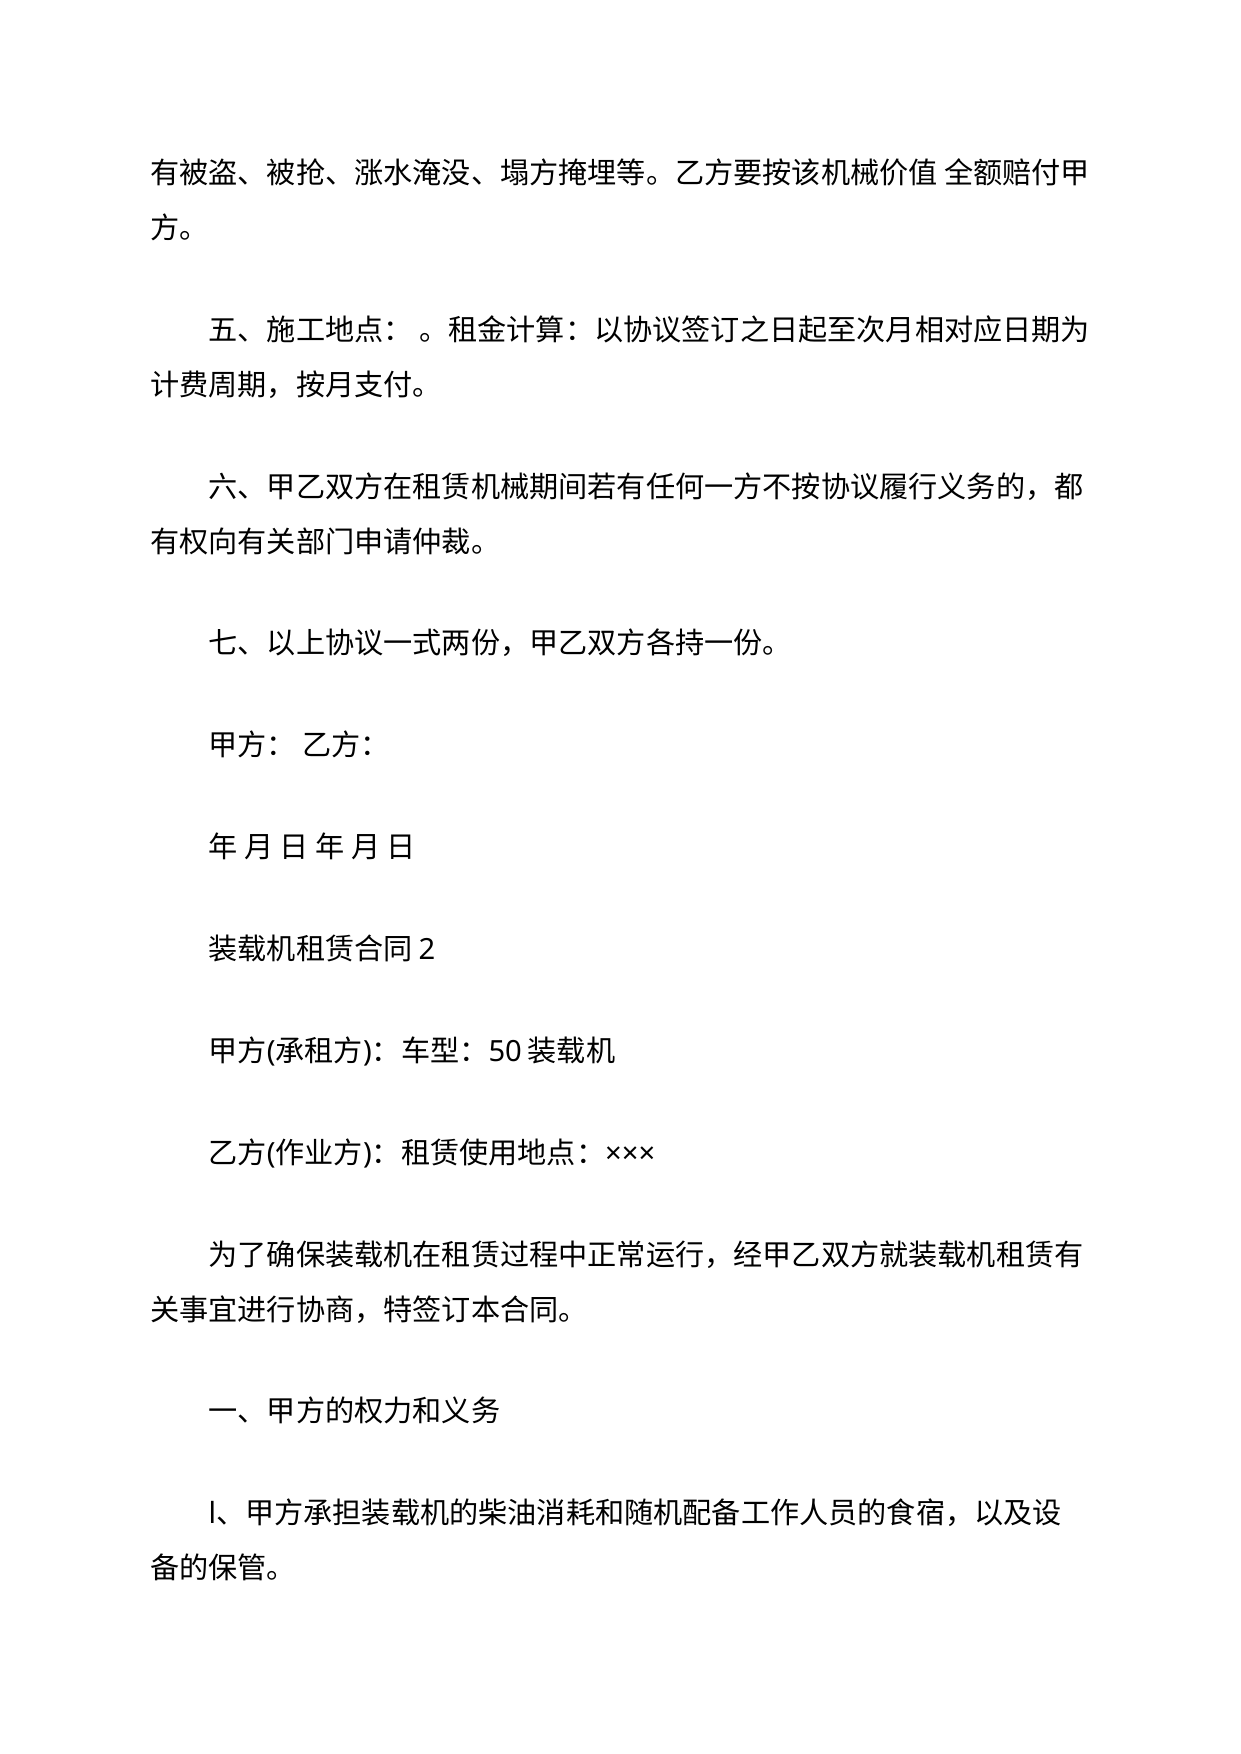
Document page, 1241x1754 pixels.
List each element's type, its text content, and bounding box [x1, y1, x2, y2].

text 甲方(承租方)：车型：50装载机 [150, 1027, 1090, 1070]
text 一、甲方的权力和义务 [150, 1388, 1090, 1430]
text 甲方： 乙方： [150, 722, 1090, 764]
text 七、以上协议一式两份，甲乙双方各持一份。 [150, 620, 1090, 662]
text 为了确保装载机在租赁过程中正常运行，经甲乙双方就装载机租赁有关事宜进行协商，特签订本合同。 [150, 1231, 1090, 1328]
text 乙方(作业方)：租赁使用地点：××× [150, 1129, 1090, 1172]
text 六、甲乙双方在租赁机械期间若有任何一方不按协议履行义务的，都有权向有关部门申请仲裁。 [150, 463, 1090, 561]
text 装载机租赁合同2 [150, 925, 1090, 968]
text l、甲方承担装载机的柴油消耗和随机配备工作人员的食宿，以及设备的保管。 [150, 1490, 1090, 1587]
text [150, 150, 1090, 247]
text 五、施工地点： 。租金计算：以协议签订之日起至次月相对应日期为计费周期，按月支付。 [150, 307, 1090, 404]
text 年 月 日 年 月 日 [150, 823, 1090, 866]
